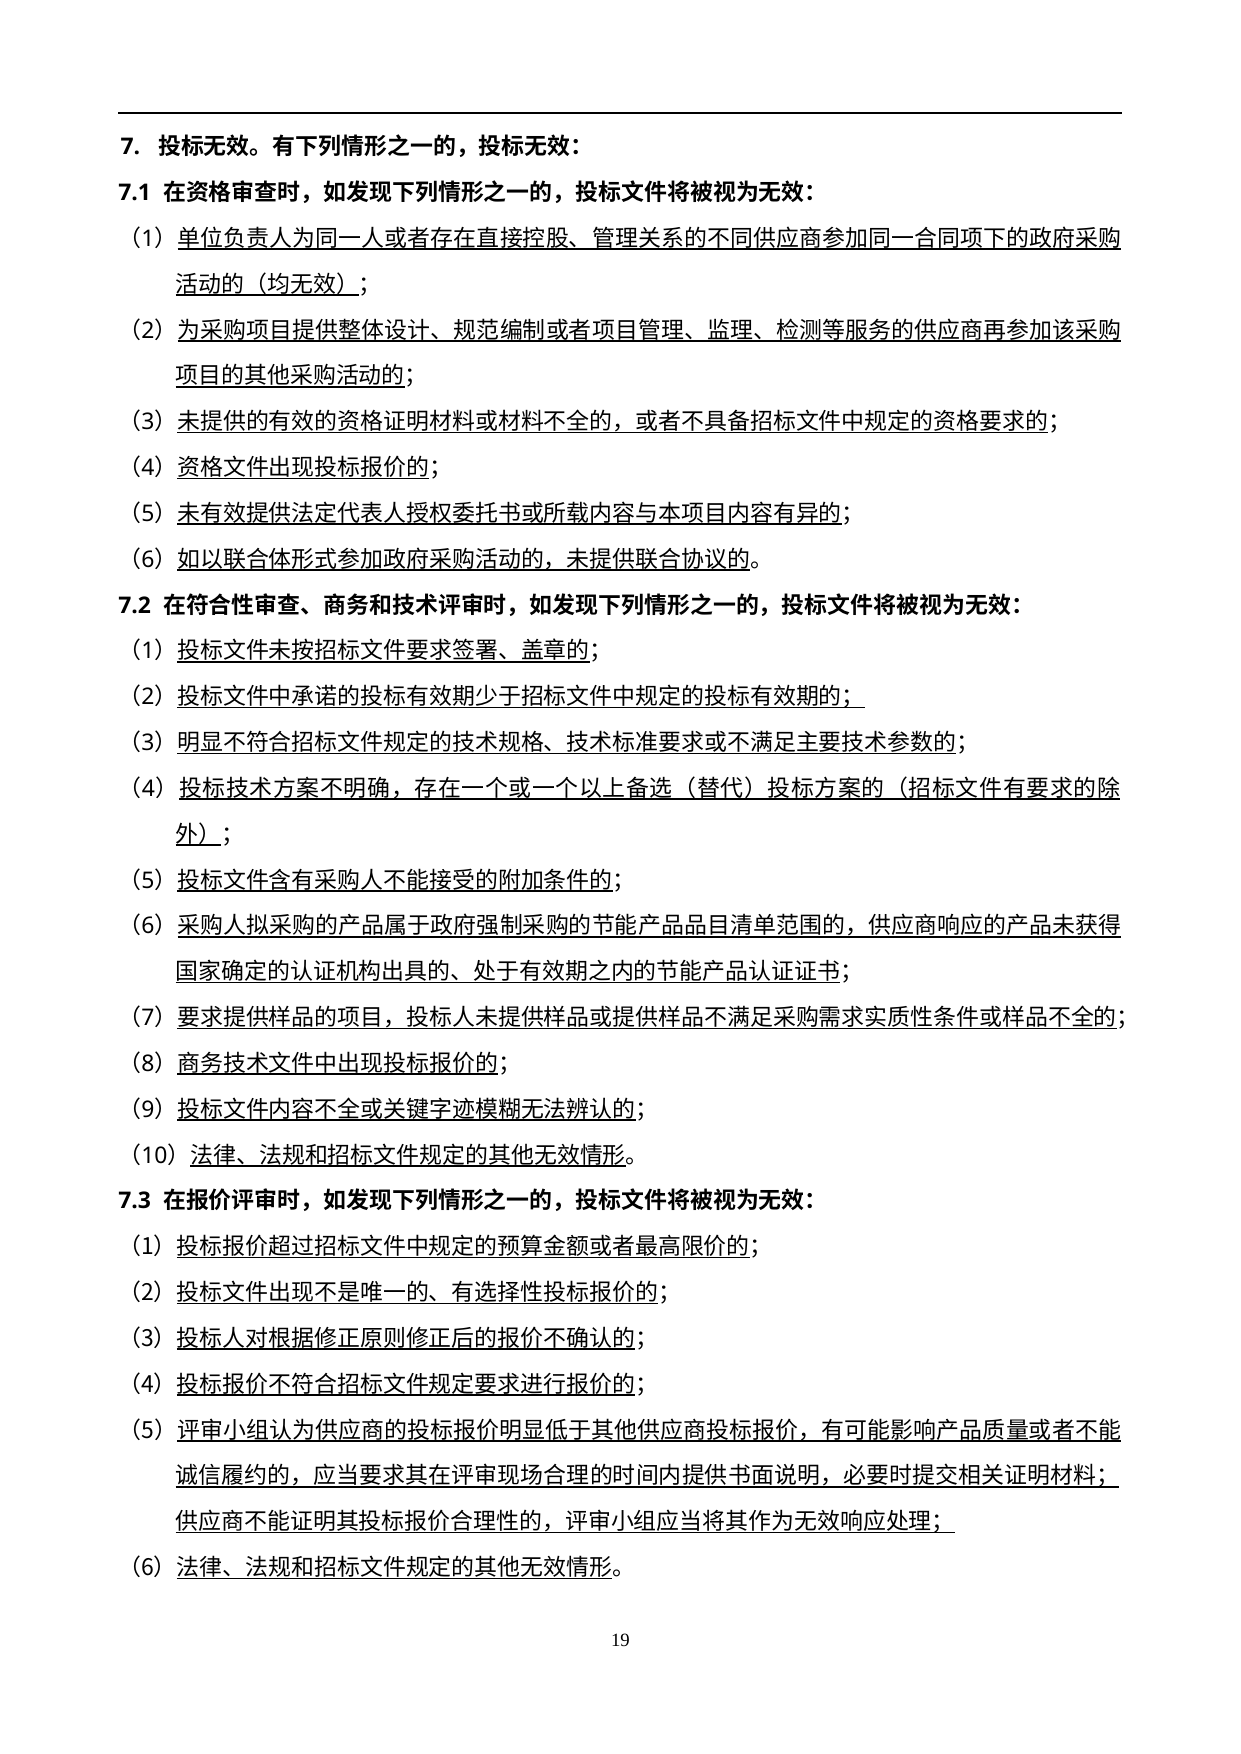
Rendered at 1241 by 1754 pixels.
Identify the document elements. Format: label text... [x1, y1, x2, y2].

text （10）法律、法规和招标文件规定的其他无效情形。 [118, 1126, 1122, 1172]
text （4）投标报价不符合招标文件规定要求进行报价的； [118, 1356, 1122, 1401]
text （5）未有效提供法定代表人授权委托书或所载内容与本项目内容有异的； [118, 485, 1122, 531]
text （1）投标报价超过招标文件中规定的预算金额或者最高限价的； [118, 1218, 1122, 1264]
text 7.1 在资格审查时，如发现下列情形之一的，投标文件将被视为无效： [118, 164, 1122, 210]
text （5）投标文件含有采购人不能接受的附加条件的； [118, 851, 1122, 897]
text （1）投标文件未按招标文件要求签署、盖章的； [118, 622, 1122, 668]
text 7. 投标无效。有下列情形之一的，投标无效： [120, 118, 1122, 164]
text （8）商务技术文件中出现投标报价的； [118, 1035, 1122, 1081]
text （2）为采购项目提供整体设计、规范编制或者项目管理、监理、检测等服务的供应商再参加该采购项目的其他采购活动的； [118, 301, 1122, 393]
text （3）明显不符合招标文件规定的技术规格、技术标准要求或不满足主要技术参数的； [118, 714, 1122, 760]
text 7.3 在报价评审时，如发现下列情形之一的，投标文件将被视为无效： [118, 1172, 1122, 1218]
text （9）投标文件内容不全或关键字迹模糊无法辨认的； [118, 1081, 1122, 1126]
text （4）资格文件出现投标报价的； [118, 439, 1122, 485]
text （6）法律、法规和招标文件规定的其他无效情形。 [118, 1539, 1122, 1585]
text （1）单位负责人为同一人或者存在直接控股、管理关系的不同供应商参加同一合同项下的政府采购活动的（均无效）； [118, 210, 1122, 301]
text （2）投标文件出现不是唯一的、有选择性投标报价的； [118, 1264, 1122, 1310]
text （6）采购人拟采购的产品属于政府强制采购的节能产品品目清单范围的，供应商响应的产品未获得国家确定的认证机构出具的、处于有效期之内的节能产品认证证书； [118, 897, 1122, 989]
text （4）投标技术方案不明确，存在一个或一个以上备选（替代）投标方案的（招标文件有要求的除外）； [118, 760, 1122, 851]
text （3）投标人对根据修正原则修正后的报价不确认的； [118, 1310, 1122, 1356]
text （2）投标文件中承诺的投标有效期少于招标文件中规定的投标有效期的； [118, 668, 1122, 714]
text （3）未提供的有效的资格证明材料或材料不全的，或者不具备招标文件中规定的资格要求的； [118, 393, 1122, 439]
text （6）如以联合体形式参加政府采购活动的，未提供联合协议的。 [118, 531, 1122, 576]
text （7）要求提供样品的项目，投标人未提供样品或提供样品不满足采购需求实质性条件或样品不全的； [118, 989, 1122, 1035]
text （5）评审小组认为供应商的投标报价明显低于其他供应商投标报价，有可能影响产品质量或者不能诚信履约的，应当要求其在评审现场合理的时间内提供书面说明，必要时提交相关证明材料；供应商不能证明其投标报价合理性的，评审小组应当将其作为无效响应处理； [118, 1401, 1122, 1539]
text 7.2 在符合性审查、商务和技术评审时，如发现下列情形之一的，投标文件将被视为无效： [118, 576, 1122, 622]
